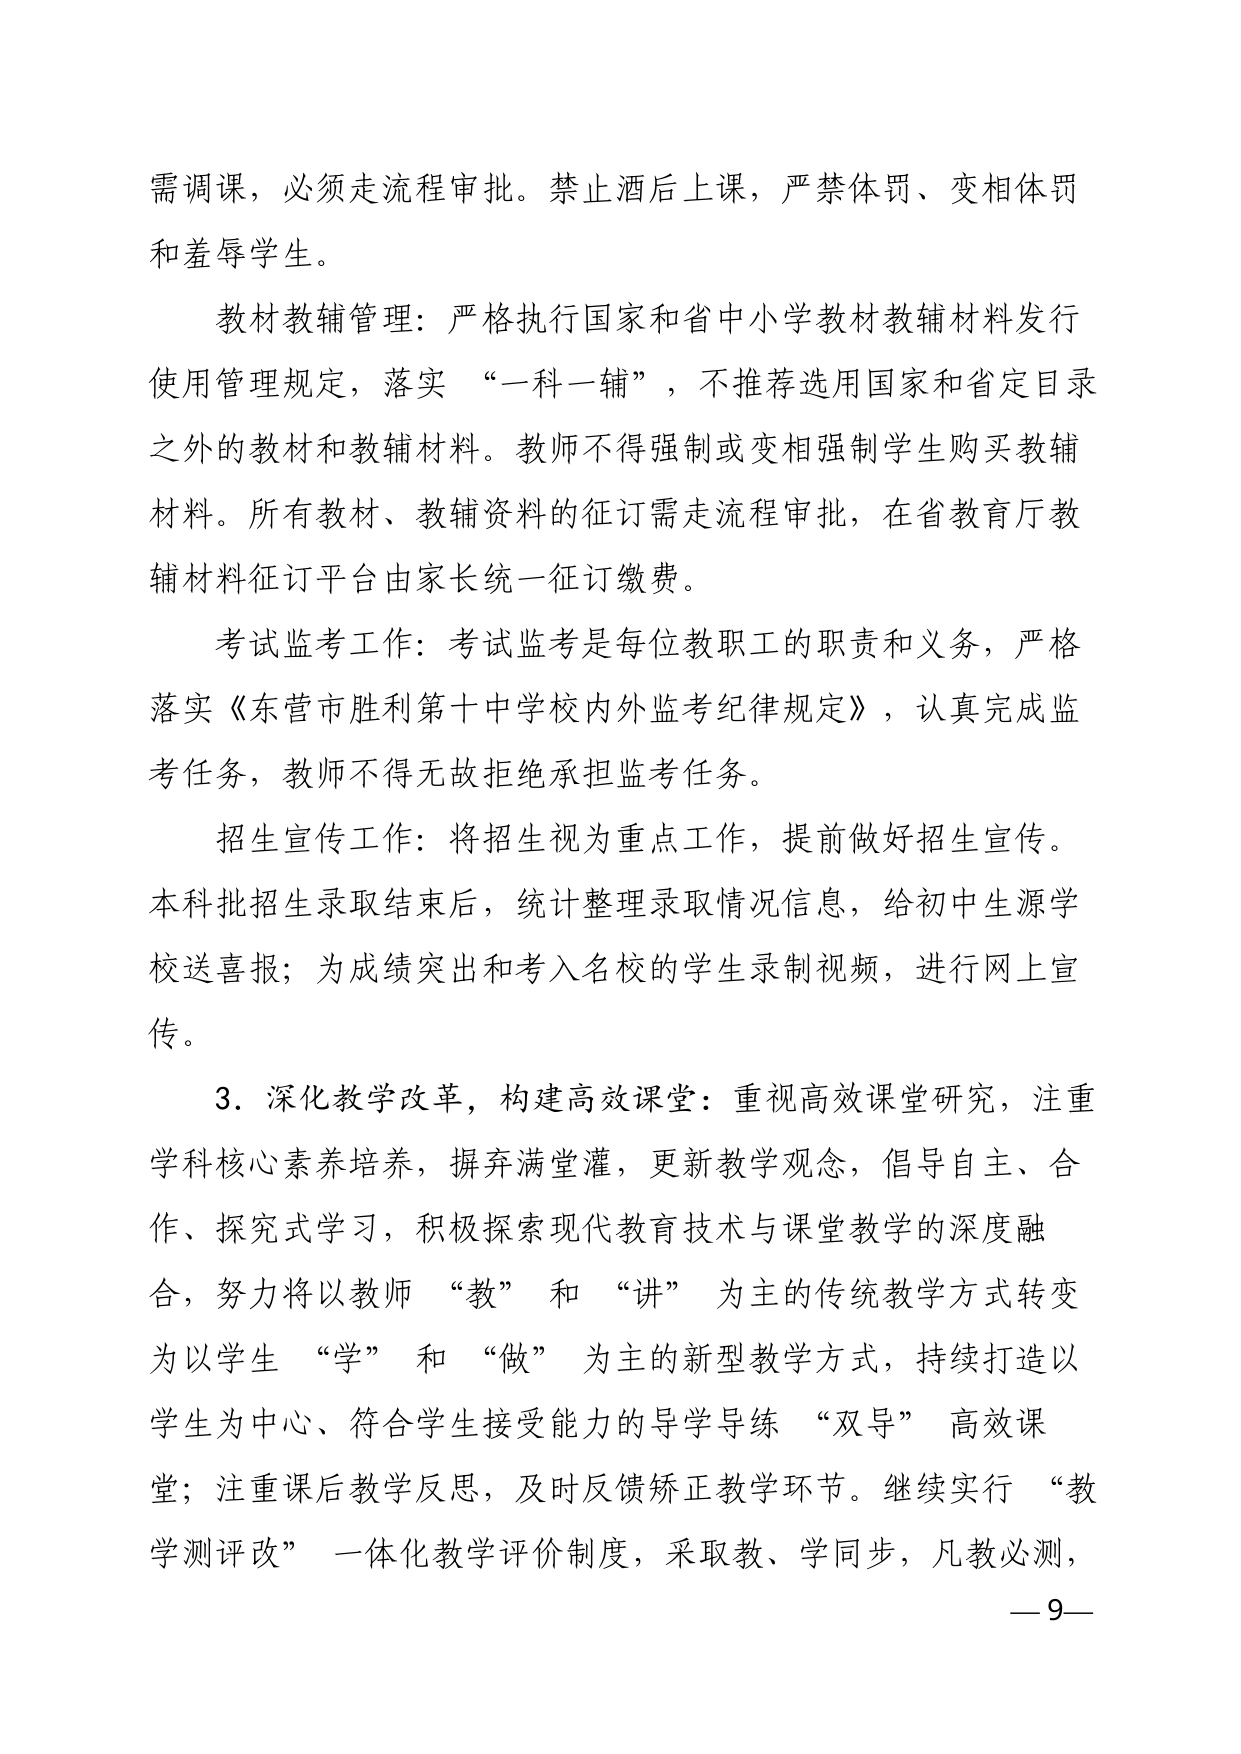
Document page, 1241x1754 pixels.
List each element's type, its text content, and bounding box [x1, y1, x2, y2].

text 招生宣传工作：将招生视为重点工作，提前做好招生宣传。本科批招生录取结束后，统计整理录取情况信息，给初中生源学校送喜报；为成绩突出和考入名校的学生录制视频，进行网上宣传。 [148, 803, 1108, 1063]
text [148, 1063, 1108, 1583]
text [148, 153, 1108, 283]
text 教材教辅管理：严格执行国家和省中小学教材教辅材料发行使用管理规定，落实 “一科一辅”，不推荐选用国家和省定目录之外的教材和教辅材料。教师不得强制或变相强制学生购买教辅材料。所有教材、教辅资料的征订需走流程审批，在省教育厅教辅材料征订平台由家长统一征订缴费。 [148, 283, 1108, 608]
text 考试监考工作：考试监考是每位教职工的职责和义务，严格落实《东营市胜利第十中学校内外监考纪律规定》，认真完成监考任务，教师不得无故拒绝承担监考任务。 [148, 608, 1108, 803]
